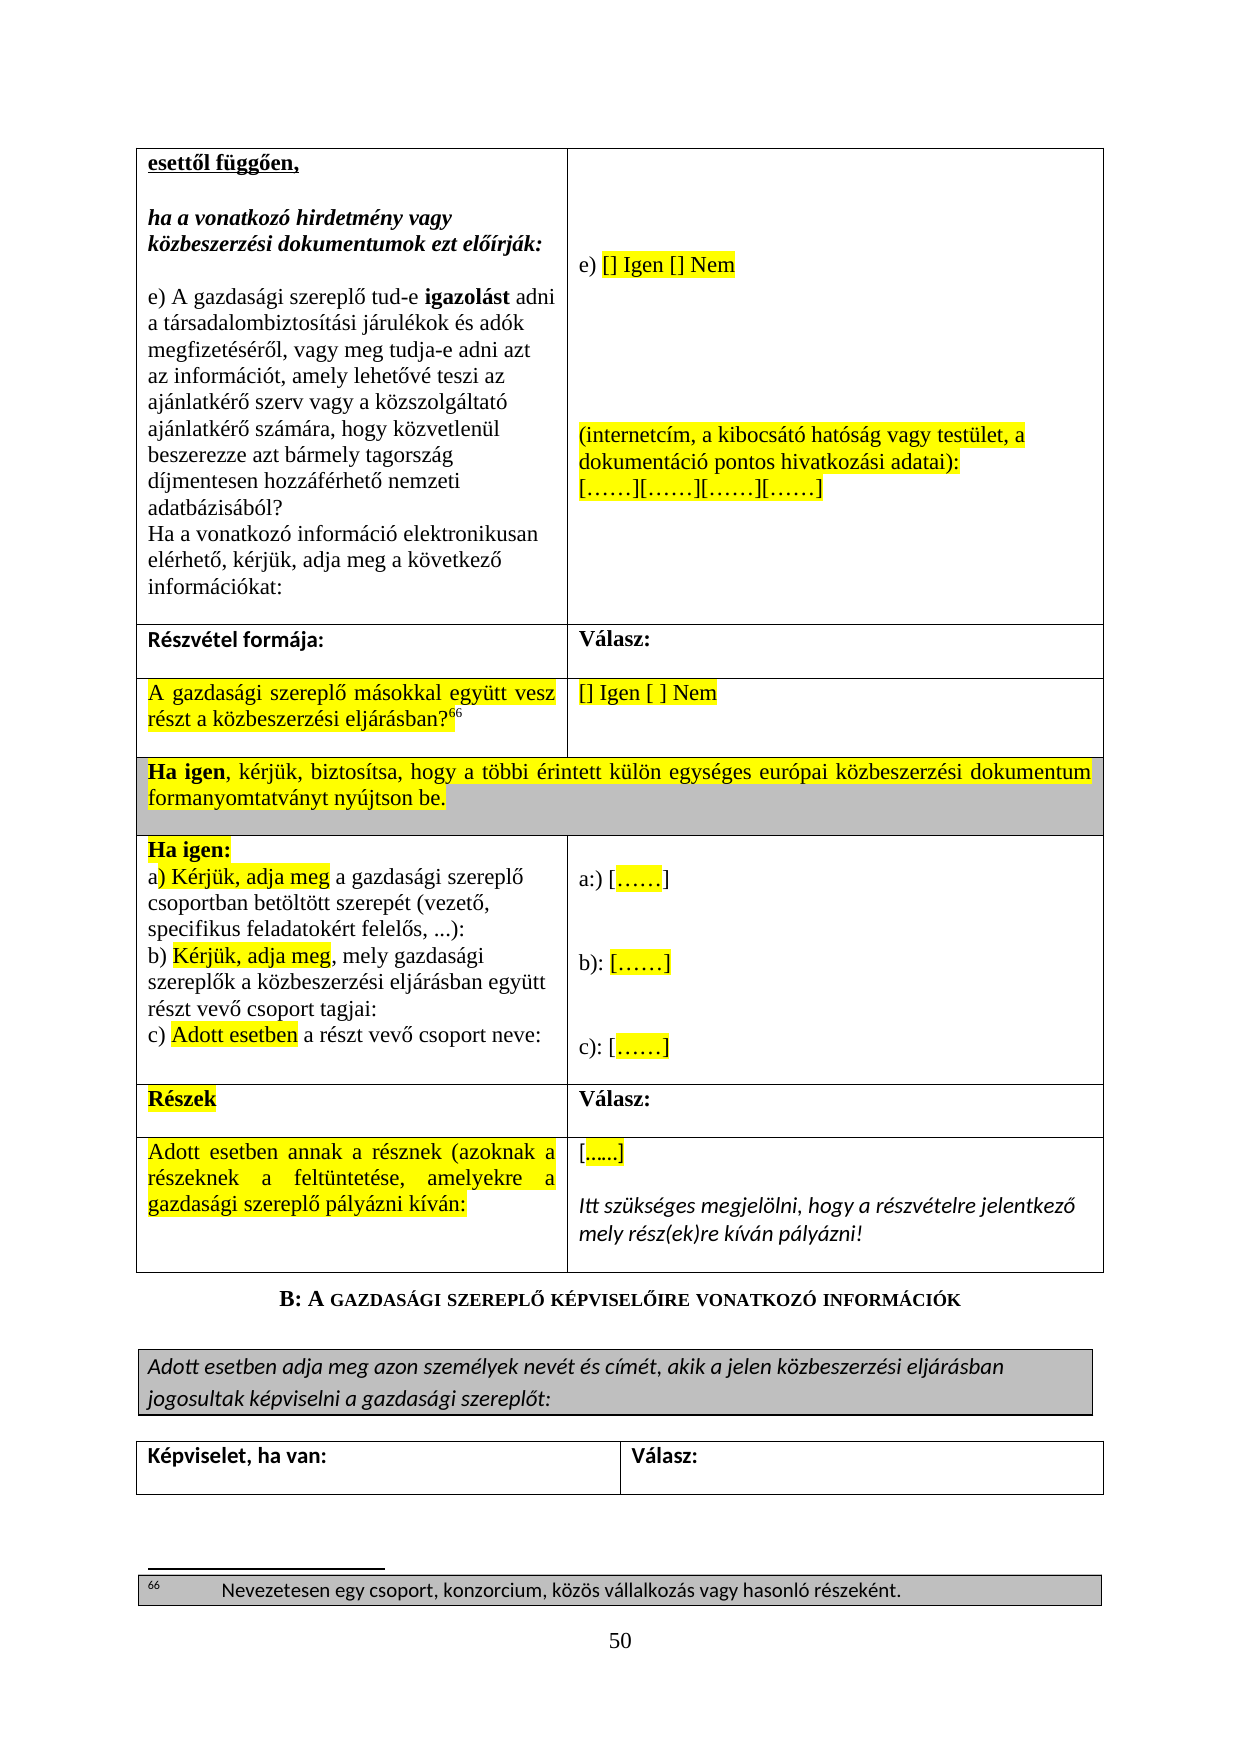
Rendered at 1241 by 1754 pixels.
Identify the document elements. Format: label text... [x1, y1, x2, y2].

table_cell [] Igen [ ] Nem [568, 679, 1103, 757]
table_header Válasz: [621, 1442, 1103, 1494]
table_cell Részek [137, 1085, 567, 1137]
table_cell [……] Itt szükséges megjelölni, hogy a részvételre jelentkező mely rész(ek)re kíván pályázni! [568, 1138, 1103, 1272]
text B: A gazdasági szereplő képviselőire vonatkozó információk [148, 1285, 1092, 1312]
table_cell Részvétel formája: [137, 625, 567, 678]
table_cell A gazdasági szereplő másokkal együtt vesz részt a közbeszerzési eljárásban? [137, 679, 567, 757]
table_header Képviselet, ha van: [137, 1442, 620, 1494]
table_cell a:) [……] b): [……] c): [……] [568, 836, 1103, 1084]
table_cell Ha igen, kérjük, biztosítsa, hogy a többi érintett külön egységes európai közbeszerzési dokumentum formanyomtatványt nyújtson be. [137, 758, 1103, 835]
table_cell Válasz: [568, 1085, 1103, 1137]
table_cell Válasz: [568, 625, 1103, 678]
table_cell Adott esetben annak a résznek (azoknak a részeknek a feltüntetése, amelyekre a gazdasági szereplő pályázni kíván: [137, 1138, 567, 1272]
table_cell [137, 149, 567, 624]
table_cell Ha igen: a) Kérjük, adja meg a gazdasági szereplő csoportban betöltött szerepét (vezető, specifikus feladatokért felelős, ...): b) Kérjük, adja meg, mely gazdasági szereplők a közbeszerzési eljárásban együtt részt vevő csoport tagjai: c) Adott esetben a részt vevő csoport neve: [137, 836, 567, 1084]
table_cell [568, 149, 1103, 624]
text Adott esetben adja meg azon személyek nevét és címét, akik a jelen közbeszerzési eljárásban jogosultak képviselni a gazdasági szereplőt: [139, 1350, 1092, 1414]
